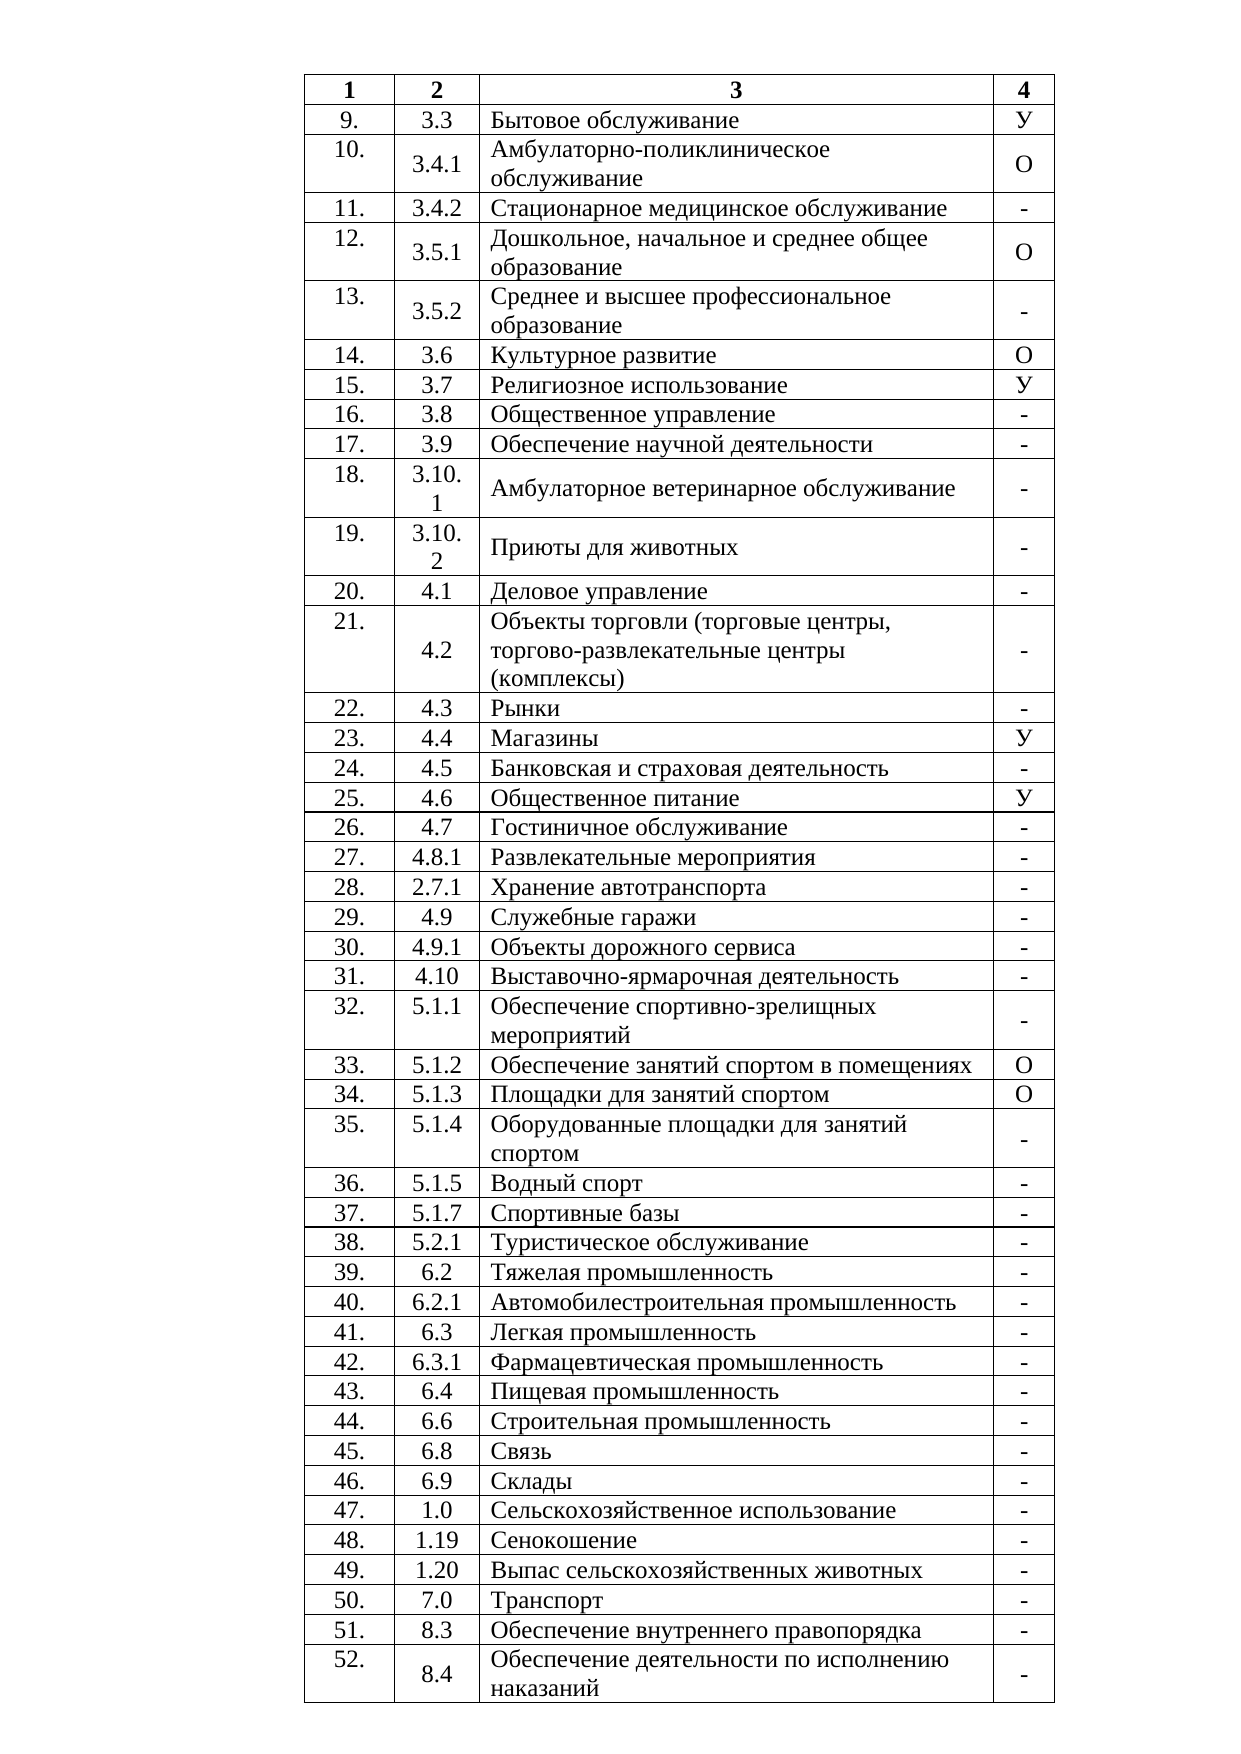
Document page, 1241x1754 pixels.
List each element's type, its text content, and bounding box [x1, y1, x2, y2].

table_cell - [994, 1287, 1054, 1316]
table_cell Хранение автотранспорта [480, 872, 993, 901]
table_cell 3.10.1 [395, 459, 479, 517]
table_cell О [994, 223, 1054, 280]
table_cell Рынки [480, 693, 993, 722]
table_cell 3.4.2 [395, 193, 479, 222]
table_cell Бытовое обслуживание [480, 105, 993, 133]
table_cell Пищевая промышленность [480, 1376, 993, 1405]
table_cell О [994, 135, 1054, 192]
table_cell Площадки для занятий спортом [480, 1080, 993, 1108]
table_cell Сенокошение [480, 1525, 993, 1554]
table_cell О [994, 1050, 1054, 1078]
table_cell Общественное управление [480, 400, 993, 428]
table_cell - [994, 1406, 1054, 1435]
table_cell О [994, 340, 1054, 369]
table_cell 23. [305, 723, 394, 752]
table_cell - [994, 842, 1054, 871]
table_cell 40. [305, 1287, 394, 1316]
table_cell 3.10.2 [395, 518, 479, 575]
table_cell 52. [305, 1645, 394, 1702]
table_cell 5.1.4 [395, 1109, 479, 1167]
table_cell 15. [305, 370, 394, 398]
table_cell 6.8 [395, 1436, 479, 1465]
table_cell - [994, 576, 1054, 605]
table_cell 28. [305, 872, 394, 901]
table_cell 3.6 [395, 340, 479, 369]
table_cell Обеспечение внутреннего правопорядка [480, 1615, 993, 1643]
table_cell У [994, 105, 1054, 133]
table_cell 26. [305, 813, 394, 841]
table_cell 43. [305, 1376, 394, 1405]
table_cell Обеспечение спортивно-зрелищных мероприятий [480, 991, 993, 1049]
table_cell - [994, 1645, 1054, 1702]
table_cell - [994, 518, 1054, 575]
table_cell Объекты торговли (торговые центры, торгово-развлекательные центры (комплексы) [480, 606, 993, 692]
table_cell - [994, 606, 1054, 692]
table_cell Амбулаторно-поликлиническое обслуживание [480, 135, 993, 192]
table_cell 5.1.3 [395, 1080, 479, 1108]
table_cell 3.8 [395, 400, 479, 428]
table_cell 3.4.1 [395, 135, 479, 192]
table_cell - [994, 693, 1054, 722]
table_cell Культурное развитие [480, 340, 993, 369]
table_cell - [994, 1585, 1054, 1614]
table_cell 10. [305, 135, 394, 192]
table_cell - [994, 1496, 1054, 1524]
table_cell - [994, 932, 1054, 960]
table_cell 6.6 [395, 1406, 479, 1435]
table_cell - [994, 400, 1054, 428]
table_cell 38. [305, 1228, 394, 1256]
table_cell 50. [305, 1585, 394, 1614]
table_cell 36. [305, 1168, 394, 1197]
table_cell 3.9 [395, 429, 479, 458]
table_cell 47. [305, 1496, 394, 1524]
table_header 1 [305, 75, 394, 104]
table_cell Стационарное медицинское обслуживание [480, 193, 993, 222]
table_cell 37. [305, 1198, 394, 1226]
table_cell 4.3 [395, 693, 479, 722]
table_cell 22. [305, 693, 394, 722]
table_cell - [994, 193, 1054, 222]
table_cell 6.4 [395, 1376, 479, 1405]
table_cell - [994, 902, 1054, 931]
table_cell - [994, 281, 1054, 339]
table_cell Склады [480, 1466, 993, 1494]
table_cell - [994, 1168, 1054, 1197]
table_cell 48. [305, 1525, 394, 1554]
table_cell 1.19 [395, 1525, 479, 1554]
table_cell Связь [480, 1436, 993, 1465]
table_cell 33. [305, 1050, 394, 1078]
table_cell Деловое управление [480, 576, 993, 605]
table_cell 2.7.1 [395, 872, 479, 901]
table_header 4 [994, 75, 1054, 104]
table_cell Среднее и высшее профессиональное образование [480, 281, 993, 339]
table_cell 7.0 [395, 1585, 479, 1614]
table_cell Религиозное использование [480, 370, 993, 398]
table_cell Оборудованные площадки для занятий спортом [480, 1109, 993, 1167]
table_cell 5.1.2 [395, 1050, 479, 1078]
table_cell Банковская и страховая деятельность [480, 753, 993, 782]
table_cell 5.1.7 [395, 1198, 479, 1226]
table_cell 19. [305, 518, 394, 575]
table_cell - [994, 991, 1054, 1049]
table_cell 13. [305, 281, 394, 339]
table_cell - [994, 1228, 1054, 1256]
table_cell 46. [305, 1466, 394, 1494]
table_cell Объекты дорожного сервиса [480, 932, 993, 960]
table_cell 35. [305, 1109, 394, 1167]
table_cell Строительная промышленность [480, 1406, 993, 1435]
table_cell 6.9 [395, 1466, 479, 1494]
table_cell 18. [305, 459, 394, 517]
table_cell - [994, 1555, 1054, 1584]
table_cell 25. [305, 783, 394, 811]
table_cell 4.9.1 [395, 932, 479, 960]
table_cell Тяжелая промышленность [480, 1257, 993, 1286]
table_cell - [994, 1615, 1054, 1643]
table_cell - [994, 459, 1054, 517]
table_cell 21. [305, 606, 394, 692]
table_cell - [994, 813, 1054, 841]
table_cell 8.4 [395, 1645, 479, 1702]
table_cell 41. [305, 1317, 394, 1346]
table_cell 30. [305, 932, 394, 960]
table_cell 4.6 [395, 783, 479, 811]
table_cell 34. [305, 1080, 394, 1108]
table_cell 5.1.1 [395, 991, 479, 1049]
table_cell У [994, 723, 1054, 752]
table_cell 5.2.1 [395, 1228, 479, 1256]
table_cell Выставочно-ярмарочная деятельность [480, 961, 993, 990]
table_cell 42. [305, 1347, 394, 1375]
table_cell - [994, 429, 1054, 458]
table_cell 51. [305, 1615, 394, 1643]
table_cell Фармацевтическая промышленность [480, 1347, 993, 1375]
table_cell - [994, 1257, 1054, 1286]
table_cell 49. [305, 1555, 394, 1584]
table_cell О [994, 1080, 1054, 1108]
table_cell Обеспечение научной деятельности [480, 429, 993, 458]
table_cell - [994, 1376, 1054, 1405]
table_cell 8.3 [395, 1615, 479, 1643]
table_cell - [994, 1317, 1054, 1346]
table_cell 4.4 [395, 723, 479, 752]
table_cell 6.3.1 [395, 1347, 479, 1375]
table_cell 45. [305, 1436, 394, 1465]
table_cell Амбулаторное ветеринарное обслуживание [480, 459, 993, 517]
table_cell 4.10 [395, 961, 479, 990]
table_cell - [994, 1109, 1054, 1167]
table_cell Автомобилестроительная промышленность [480, 1287, 993, 1316]
table_cell Дошкольное, начальное и среднее общее образование [480, 223, 993, 280]
table_cell 14. [305, 340, 394, 369]
table_cell 1.0 [395, 1496, 479, 1524]
table_header 3 [480, 75, 993, 104]
table_cell 3.5.1 [395, 223, 479, 280]
table_cell Легкая промышленность [480, 1317, 993, 1346]
table_cell 3.3 [395, 105, 479, 133]
table_cell 17. [305, 429, 394, 458]
table_cell 24. [305, 753, 394, 782]
table_cell 4.1 [395, 576, 479, 605]
table_cell - [994, 1436, 1054, 1465]
table_cell 11. [305, 193, 394, 222]
table_cell - [994, 961, 1054, 990]
table_cell Транспорт [480, 1585, 993, 1614]
table_cell Спортивные базы [480, 1198, 993, 1226]
table_cell 3.5.2 [395, 281, 479, 339]
table_cell 20. [305, 576, 394, 605]
table_cell 9. [305, 105, 394, 133]
table_cell 6.2 [395, 1257, 479, 1286]
table_cell 39. [305, 1257, 394, 1286]
table_cell 4.2 [395, 606, 479, 692]
table_cell Сельскохозяйственное использование [480, 1496, 993, 1524]
table_cell У [994, 370, 1054, 398]
table_cell 4.5 [395, 753, 479, 782]
table_cell Развлекательные мероприятия [480, 842, 993, 871]
table_cell Служебные гаражи [480, 902, 993, 931]
table_cell 32. [305, 991, 394, 1049]
table_cell - [994, 1466, 1054, 1494]
table_cell Приюты для животных [480, 518, 993, 575]
table_cell - [994, 753, 1054, 782]
table_cell 6.2.1 [395, 1287, 479, 1316]
table_cell 1.20 [395, 1555, 479, 1584]
table_cell 16. [305, 400, 394, 428]
table_cell Обеспечение занятий спортом в помещениях [480, 1050, 993, 1078]
table_cell 31. [305, 961, 394, 990]
table_cell 4.7 [395, 813, 479, 841]
table_cell 4.9 [395, 902, 479, 931]
table_cell Магазины [480, 723, 993, 752]
table_cell - [994, 1525, 1054, 1554]
table_header 2 [395, 75, 479, 104]
table_cell 6.3 [395, 1317, 479, 1346]
table_cell 44. [305, 1406, 394, 1435]
table_cell Гостиничное обслуживание [480, 813, 993, 841]
table_cell Общественное питание [480, 783, 993, 811]
table_cell 3.7 [395, 370, 479, 398]
table_cell - [994, 872, 1054, 901]
table_cell 5.1.5 [395, 1168, 479, 1197]
table_cell Выпас сельскохозяйственных животных [480, 1555, 993, 1584]
table_cell 27. [305, 842, 394, 871]
table_cell Обеспечение деятельности по исполнению наказаний [480, 1645, 993, 1702]
table_cell Водный спорт [480, 1168, 993, 1197]
table_cell 4.8.1 [395, 842, 479, 871]
table_cell - [994, 1347, 1054, 1375]
table_cell 29. [305, 902, 394, 931]
table_cell У [994, 783, 1054, 811]
table_cell - [994, 1198, 1054, 1226]
table_cell 12. [305, 223, 394, 280]
table_cell Туристическое обслуживание [480, 1228, 993, 1256]
